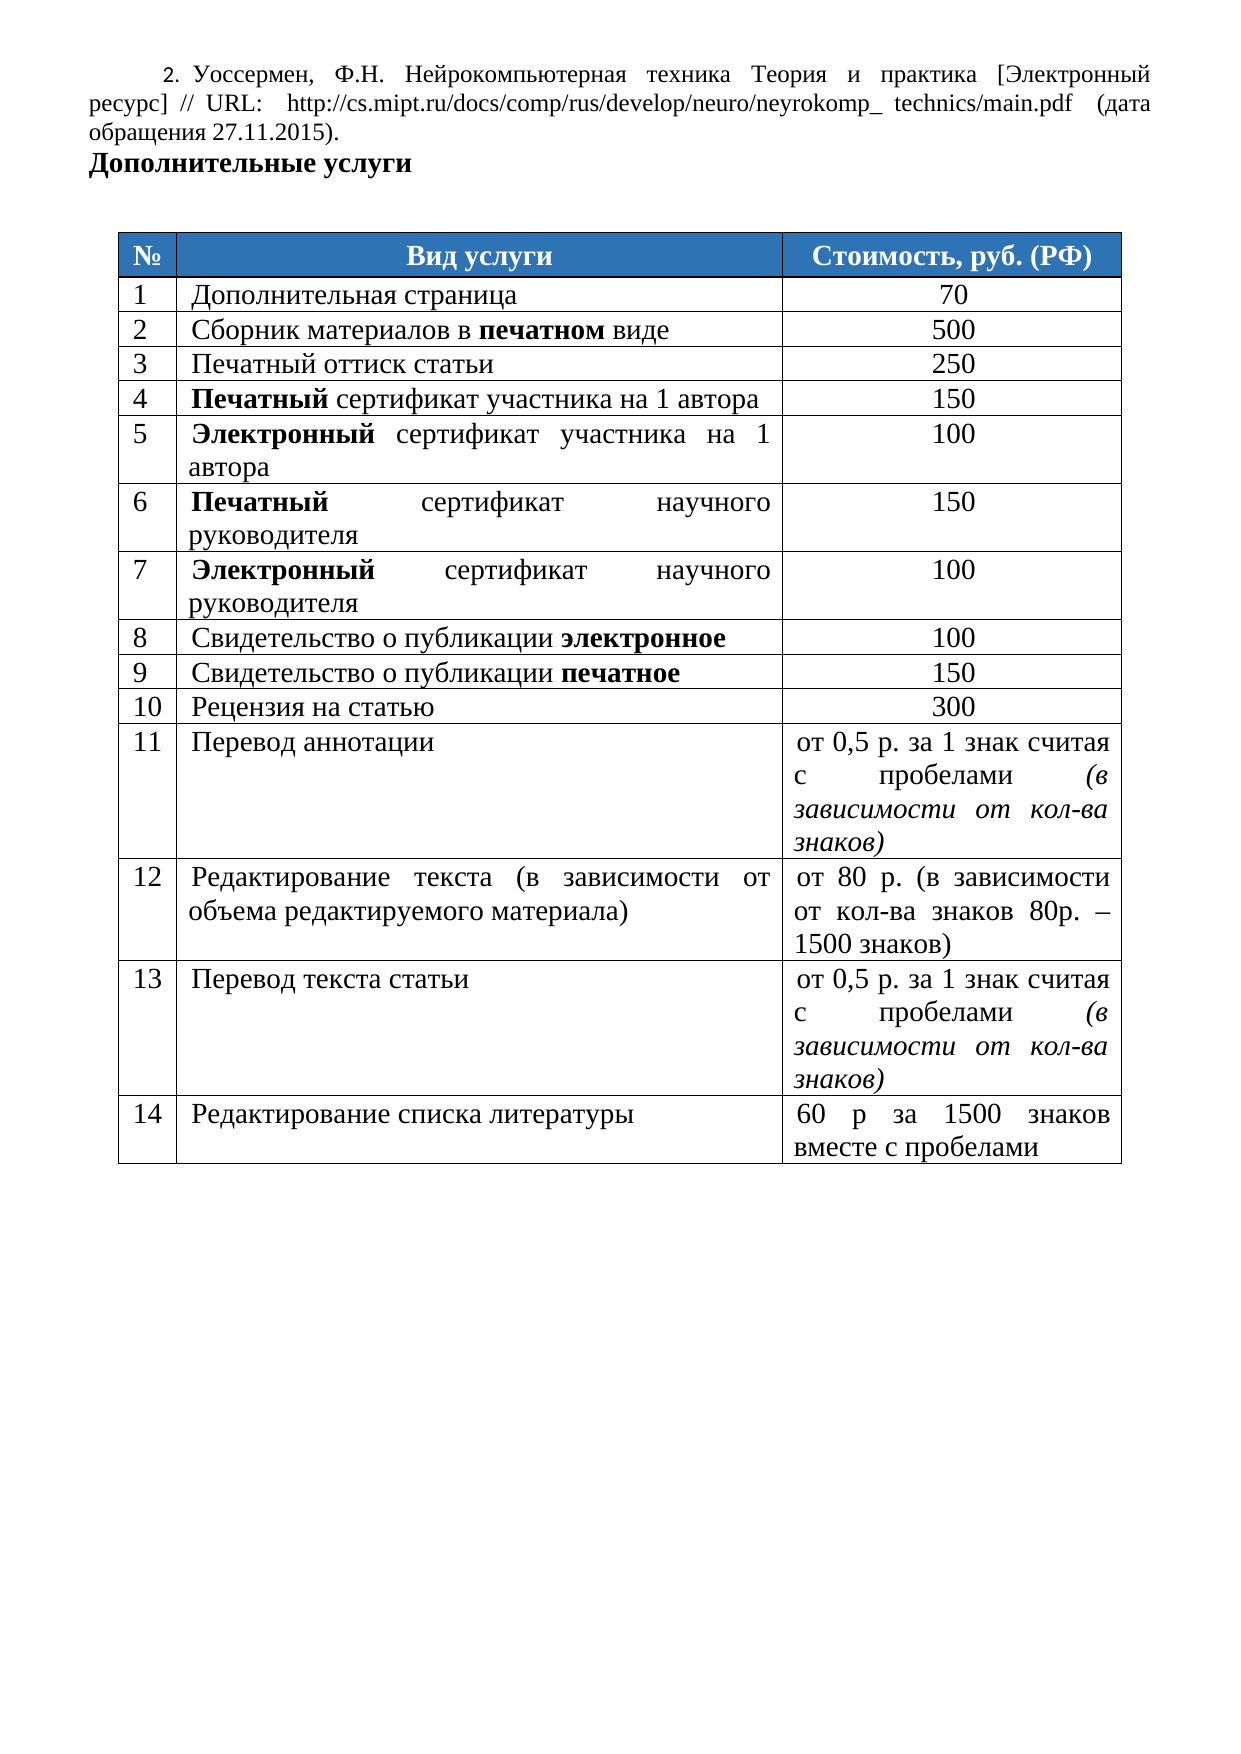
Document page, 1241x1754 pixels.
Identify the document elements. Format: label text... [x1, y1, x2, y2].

table_cell Свидетельство о публикации печатное [177, 655, 782, 688]
table_cell 8 [119, 620, 176, 654]
table_cell Сборник материалов в печатном виде [177, 312, 782, 346]
table_cell 14 [119, 1096, 176, 1163]
table_cell 6 [119, 484, 176, 551]
table_cell Электронный сертификат научного руководителя [177, 552, 782, 619]
table_cell Редактирование списка литературы [177, 1096, 782, 1163]
table_cell от 0,5 р. за 1 знак считая с пробелами (в зависимости от кол-ва знаков) [783, 961, 1121, 1095]
table_cell 100 [783, 620, 1121, 654]
table_cell 12 [119, 859, 176, 960]
table_cell 3 [119, 347, 176, 380]
table_cell 60 р за 1500 знаков вместе с пробелами [783, 1096, 1121, 1163]
table_cell 10 [119, 689, 176, 723]
table_header Вид услуги [177, 233, 782, 276]
table_cell 500 [783, 312, 1121, 346]
table_cell 100 [783, 416, 1121, 483]
table_cell Свидетельство о публикации электронное [177, 620, 782, 654]
table_cell от 80 р. (в зависимости от кол-ва знаков 80р. – 1500 знаков) [783, 859, 1121, 960]
table_cell Печатный оттиск статьи [177, 347, 782, 380]
table_cell от 0,5 р. за 1 знак считая с пробелами (в зависимости от кол-ва знаков) [783, 724, 1121, 858]
table_cell 150 [783, 381, 1121, 415]
table_cell 13 [119, 961, 176, 1095]
table_cell 11 [119, 724, 176, 858]
table_cell Дополнительная страница [177, 278, 782, 311]
table_cell 100 [783, 552, 1121, 619]
table_header Стоимость, руб. (РФ) [783, 233, 1121, 276]
table_cell 5 [119, 416, 176, 483]
table_cell 150 [783, 484, 1121, 551]
table_cell Перевод аннотации [177, 724, 782, 858]
table_cell Рецензия на статью [177, 689, 782, 723]
table_cell 300 [783, 689, 1121, 723]
table_cell 250 [783, 347, 1121, 380]
table_cell 70 [783, 278, 1121, 311]
table_cell 4 [119, 381, 176, 415]
table_header № [119, 233, 176, 276]
table_cell Редактирование текста (в зависимости от объема редактируемого материала) [177, 859, 782, 960]
list Уоссермен, Ф.Н. Нейрокомпьютерная техника Теория и практика [Электронный ресурс] // URL: http://cs.mipt.ru/docs/comp/rus/develop/neuro/neyrokomp_ technics/main.pdf (дата обращения 27.11.2015). [89, 59, 1152, 146]
table_cell 150 [783, 655, 1121, 688]
text Дополнительные услуги [89, 146, 1152, 179]
table_cell Печатный сертификат научного руководителя [177, 484, 782, 551]
table_cell 1 [119, 278, 176, 311]
table_cell Печатный сертификат участника на 1 автора [177, 381, 782, 415]
table_cell 7 [119, 552, 176, 619]
table_cell Перевод текста статьи [177, 961, 782, 1095]
table_cell 2 [119, 312, 176, 346]
table_cell 9 [119, 655, 176, 688]
table_cell Электронный сертификат участника на 1 автора [177, 416, 782, 483]
